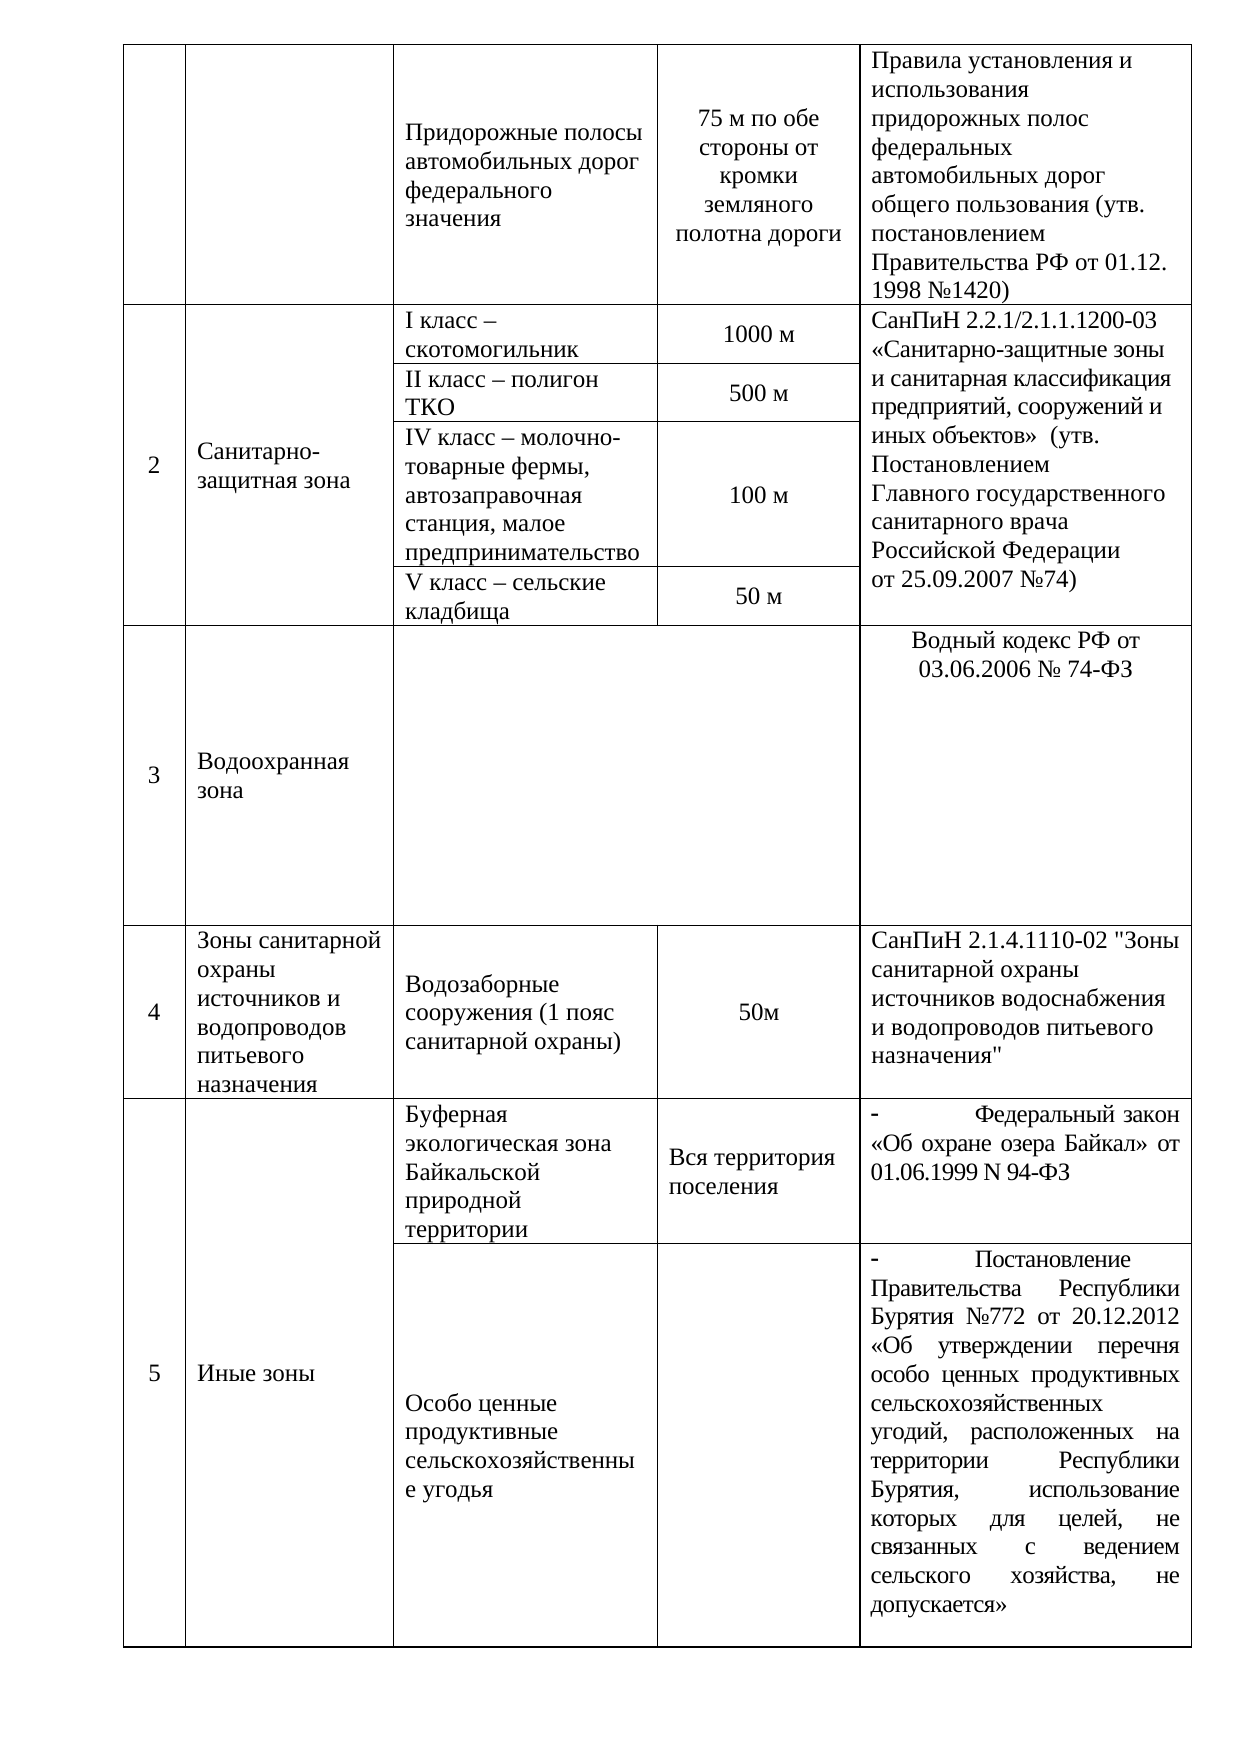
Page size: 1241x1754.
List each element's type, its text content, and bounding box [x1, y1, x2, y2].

table_cell СанПиН 2.1.4.1110-02 "Зоны санитарной охраны источников водоснабжения и водопроводов питьевого назначения" [861, 926, 1191, 1098]
table_cell Особо ценные продуктивные сельскохозяйственные угодья [394, 1244, 657, 1646]
table_cell [658, 1244, 859, 1646]
table_cell [658, 422, 859, 566]
table_cell [394, 626, 859, 924]
table_cell Вся территория поселения [658, 1099, 859, 1243]
table_cell 50м [658, 926, 859, 1098]
table_cell Иные зоны [186, 1099, 393, 1646]
table_cell [658, 305, 859, 363]
table_cell Водозаборные сооружения (1 пояс санитарной охраны) [394, 926, 657, 1098]
table_cell Постановление Правительства Республики Бурятия №772 от 20.12.2012 «Об утверждении перечня особо ценных продуктивных сельскохозяйственных угодий, расположенных на территории Республики Бурятия, использование которых для целей, не связанных с ведением сельского хозяйства, не допускается» [861, 1244, 1191, 1646]
table_cell по обе стороны от кромки земляного полотна дороги [658, 45, 859, 304]
table_cell 3 [124, 626, 185, 924]
table_cell I класс – скотомогильник [394, 305, 657, 363]
table_cell СанПиН 2.2.1/2.1.1.1200-03 «Санитарно-защитные зоны и санитарная классификация предприятий, сооружений и иных объектов» (утв. Постановлением Главного государственного санитарного врача Российской Федерации от 25.09.2007 №74) [861, 305, 1191, 624]
table_cell Водоохранная зона [186, 626, 393, 924]
table_cell IV класс – молочно-товарные фермы, автозаправочная станция, малое предпринимательство [394, 422, 657, 566]
table_cell Правила установления и использования придорожных полос федеральных автомобильных дорог общего пользования (утв. постановлением Правительства РФ от 01.12. 1998 №1420) [861, 45, 1191, 304]
table_cell II класс – полигон ТКО [394, 364, 657, 421]
table_cell 2 [124, 305, 185, 624]
table_cell [658, 364, 859, 421]
table_cell Федеральный закон «Об охране озера Байкал» от 01.06.1999 N 94-ФЗ [861, 1099, 1191, 1243]
table_cell V класс – сельские кладбища [394, 567, 657, 624]
table_cell [658, 567, 859, 624]
table_cell Водный кодекс РФ от 03.06.2006 № 74-ФЗ [861, 626, 1191, 924]
table_cell 5 [124, 1099, 185, 1646]
table_cell 4 [124, 926, 185, 1098]
table_cell Санитарно-защитная зона [186, 305, 393, 624]
table_cell Зоны санитарной охраны источников и водопроводов питьевого назначения [186, 926, 393, 1098]
table_cell Придорожные полосы автомобильных дорог федерального значения [394, 45, 657, 304]
table_cell Буферная экологическая зона Байкальской природной территории [394, 1099, 657, 1243]
